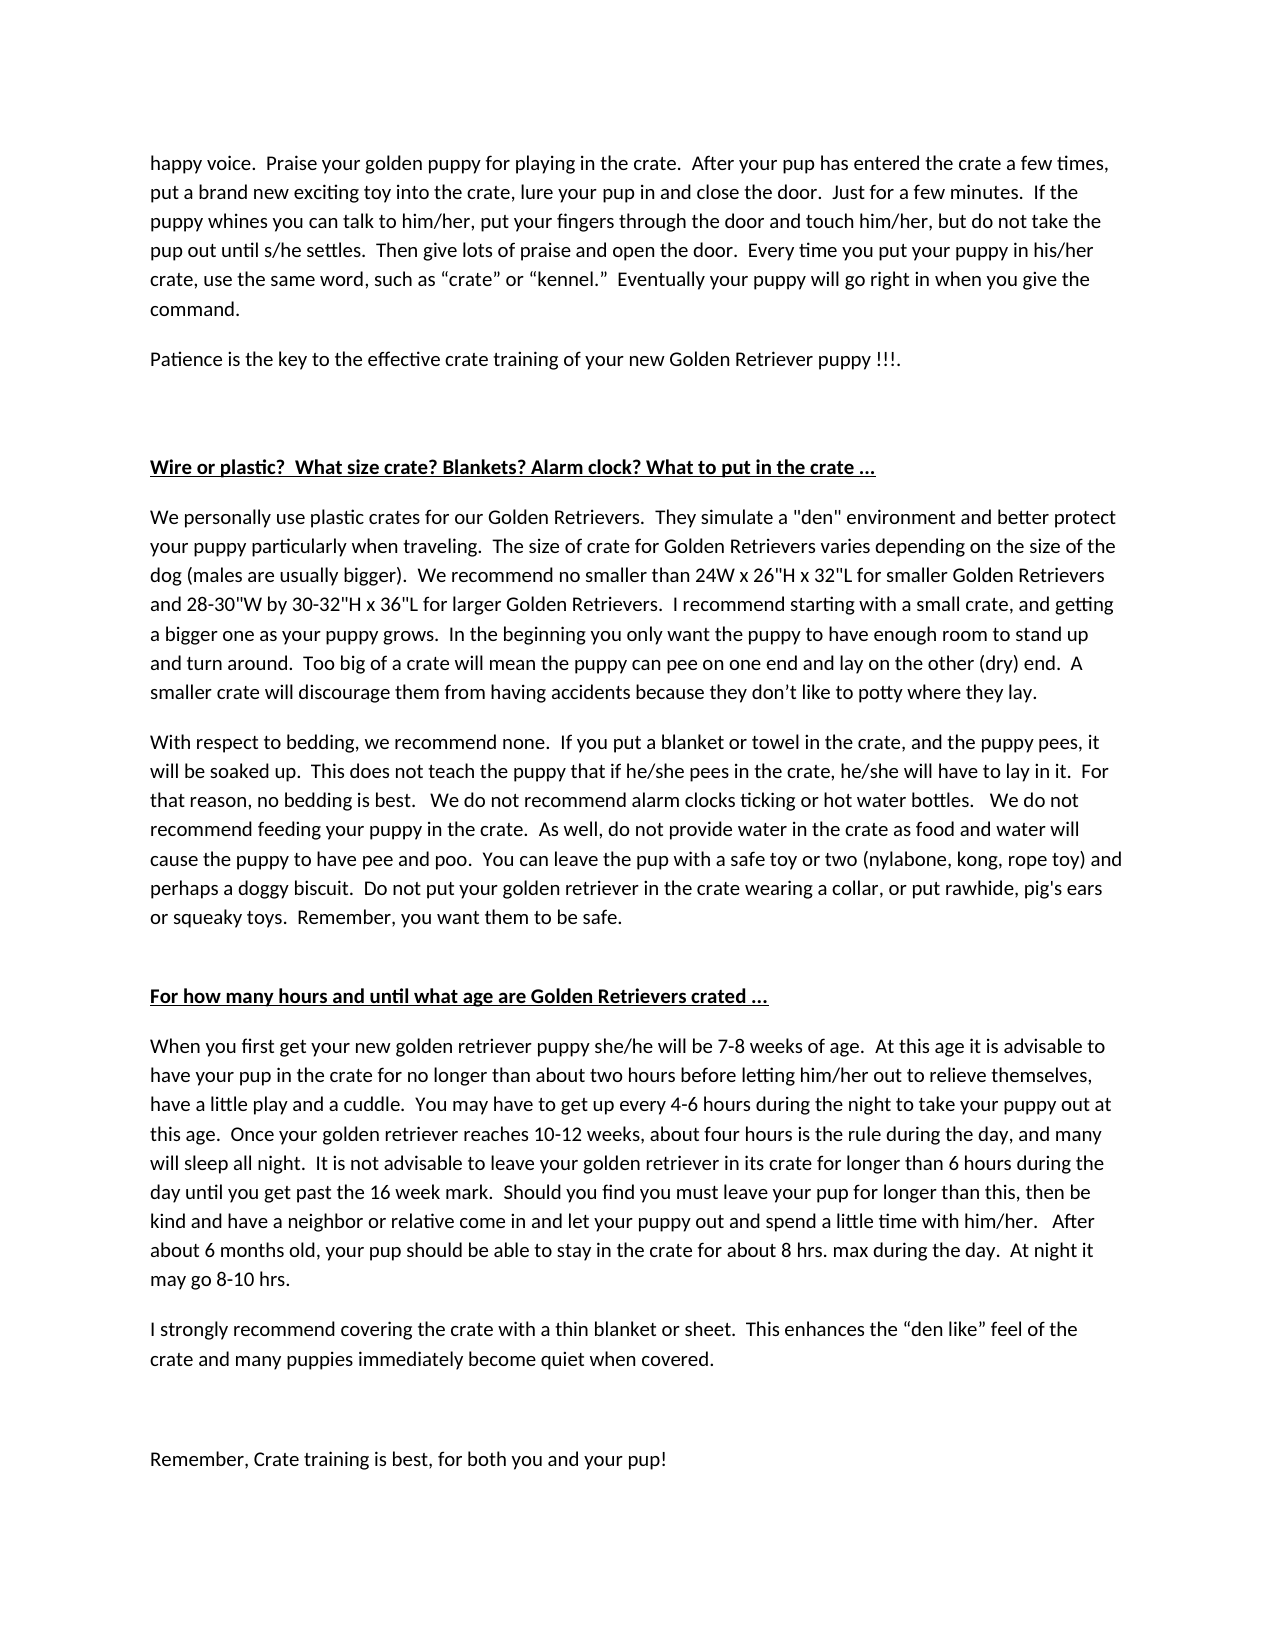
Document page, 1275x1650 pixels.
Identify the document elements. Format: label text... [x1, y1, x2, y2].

text We personally use plastic crates for our Golden Retrievers. They simulate a "den" environment and better protect your puppy particularly when traveling. The size of crate for Golden Retrievers varies depending on the size of the dog (males are usually bigger). We recommend no smaller than 24W x 26"H x 32"L for smaller Golden Retrievers and 28-30"W by 30-32"H x 36"L for larger Golden Retrievers. I recommend starting with a small crate, and getting a bigger one as your puppy grows. In the beginning you only want the puppy to have enough room to stand up and turn around. Too big of a crate will mean the puppy can pee on one end and lay on the other (dry) end. A smaller crate will discourage them from having accidents because they don’t like to potty where they lay. [150, 504, 1125, 704]
text When you first get your new golden retriever puppy she/he will be 7-8 weeks of age. At this age it is advisable to have your pup in the crate for no longer than about two hours before letting him/her out to relieve themselves, have a little play and a cuddle. You may have to get up every 4-6 hours during the night to take your puppy out at this age. Once your golden retriever reaches 10-12 weeks, about four hours is the rule during the day, and many will sleep all night. It is not advisable to leave your golden retriever in its crate for longer than 6 hours during the day until you get past the 16 week mark. Should you find you must leave your pup for longer than this, then be kind and have a neighbor or relative come in and let your puppy out and spend a little time with him/her. After about 6 months old, your pup should be able to stay in the crate for about 8 hrs. max during the day. At night it may go 8-10 hrs. [150, 1033, 1125, 1292]
text I strongly recommend covering the crate with a thin blanket or sheet. This enhances the “den like” feel of the crate and many puppies immediately become quiet when covered. [150, 1317, 1125, 1371]
text Patience is the key to the effective crate training of your new Golden Retriever puppy !!!. [150, 346, 1125, 429]
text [150, 150, 1125, 321]
text Remember, Crate training is best, for both you and your pup! [150, 1446, 1125, 1471]
text With respect to bedding, we recommend none. If you put a blanket or towel in the crate, and the puppy pees, it will be soaked up. This does not teach the puppy that if he/she pees in the crate, he/she will have to lay in it. For that reason, no bedding is best. We do not recommend alarm clocks ticking or hot water bottles. We do not recommend feeding your puppy in the crate. As well, do not provide water in the crate as food and water will cause the puppy to have pee and poo. You can leave the pup with a safe toy or two (nylabone, kong, rope toy) and perhaps a doggy biscuit. Do not put your golden retriever in the crate wearing a collar, or put rawhide, pig's ears or squeaky toys. Remember, you want them to be safe. [150, 729, 1125, 959]
text Wire or plastic? What size crate? Blankets? Alarm clock? What to put in the crate ... [150, 454, 1125, 479]
text For how many hours and until what age are Golden Retrievers crated ... [150, 983, 1125, 1009]
